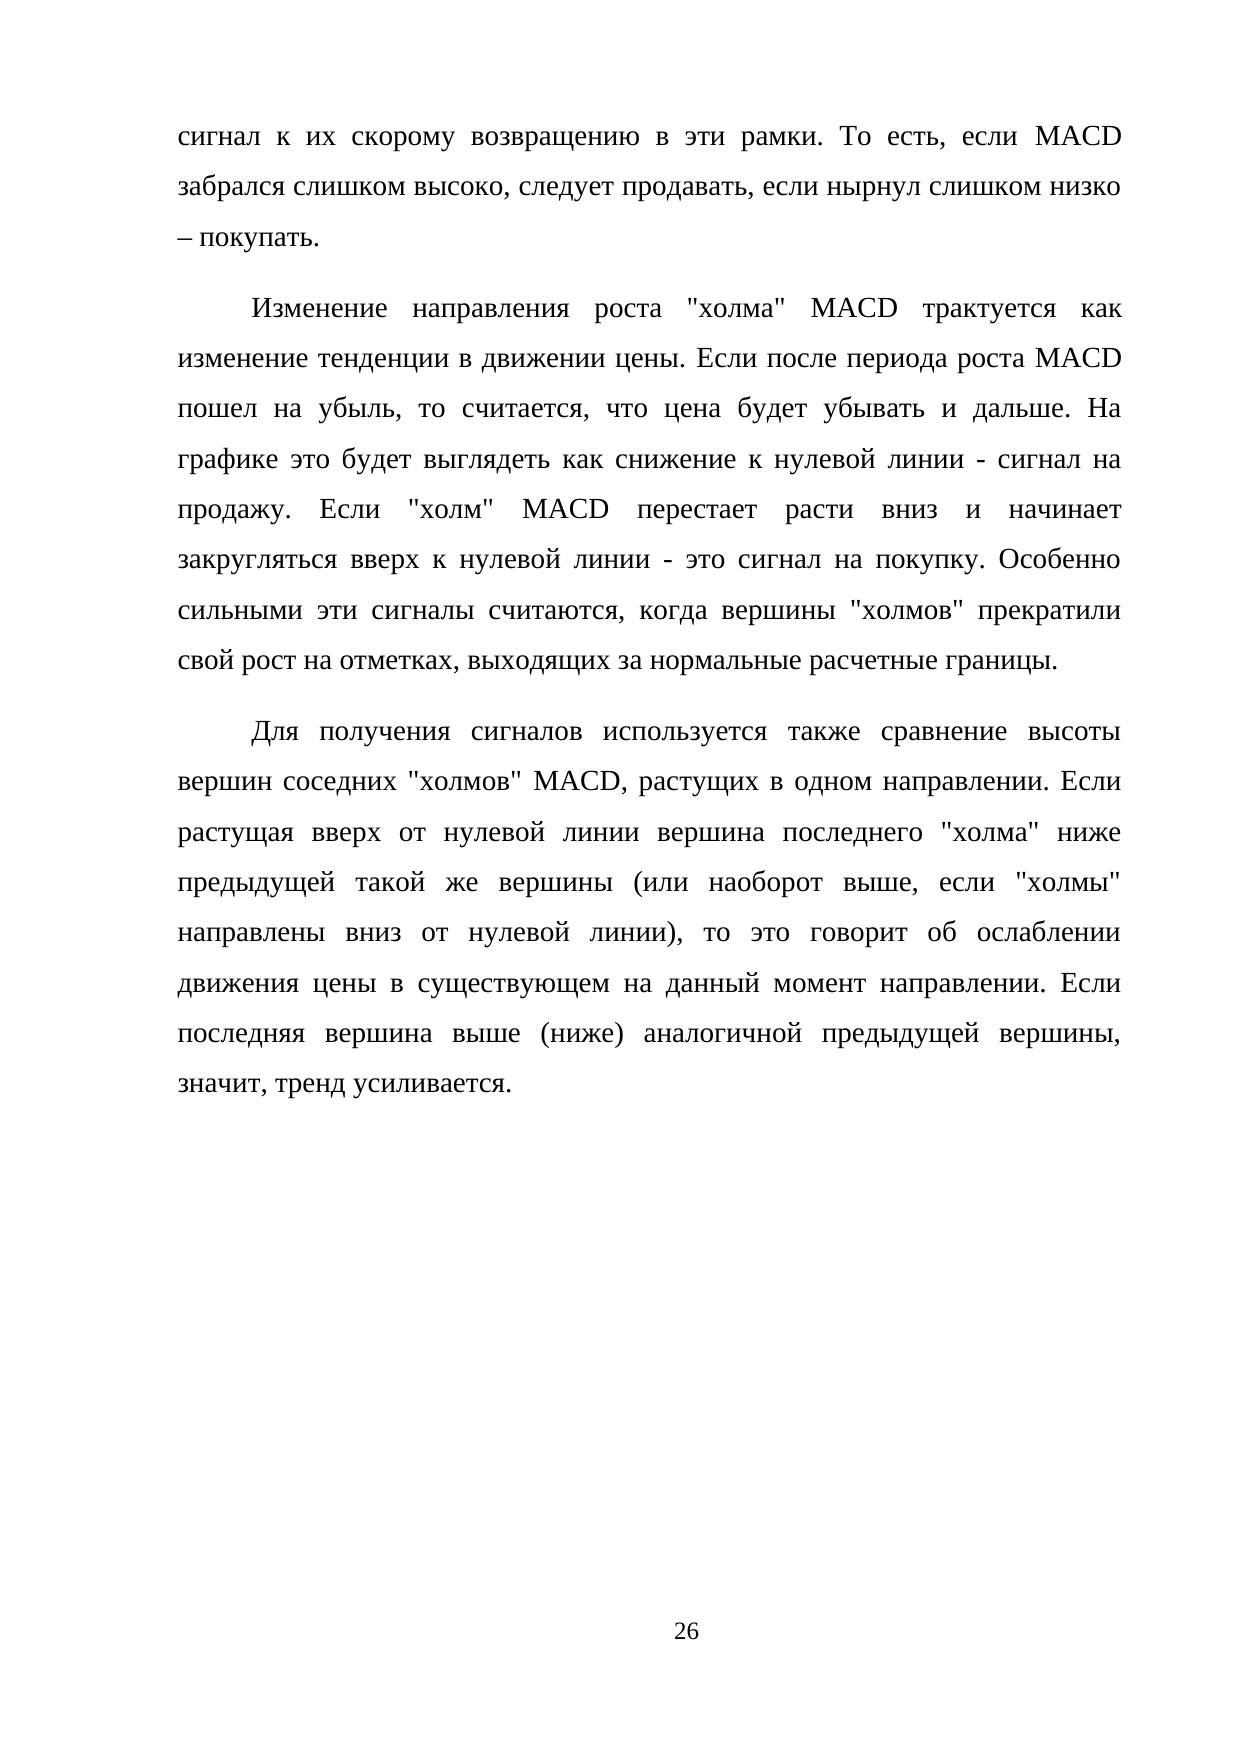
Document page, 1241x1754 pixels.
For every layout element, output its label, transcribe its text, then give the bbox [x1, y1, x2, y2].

text Для получения сигналов используется также сравнение высоты вершин соседних "холмов" MACD, растущих в одном направлении. Если растущая вверх от нулевой линии вершина последнего "холма" ниже предыдущей такой же вершины (или наоборот выше, если "холмы" направлены вниз от нулевой линии), то это говорит об ослаблении движения цены в существующем на данный момент направлении. Если последняя вершина выше (ниже) аналогичной предыдущей вершины, значит, тренд усиливается. [177, 713, 1122, 1099]
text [177, 118, 1122, 252]
text Изменение направления роста "холма" MACD трактуется как изменение тенденции в движении цены. Eсли после периода роста MACD пошел на убыль, то считается, что цена будет убывать и дальше. На графике это будет выглядеть как снижение к нулевой линии - сигнал на продажу. Если "холм" MACD перестает расти вниз и начинает закругляться вверх к нулевой линии - это сигнал на покупку. Особенно сильными эти сигналы считаются, когда вершины "холмов" прекратили свой рост на отметках, выходящих за нормальные расчетные границы. [177, 290, 1122, 676]
